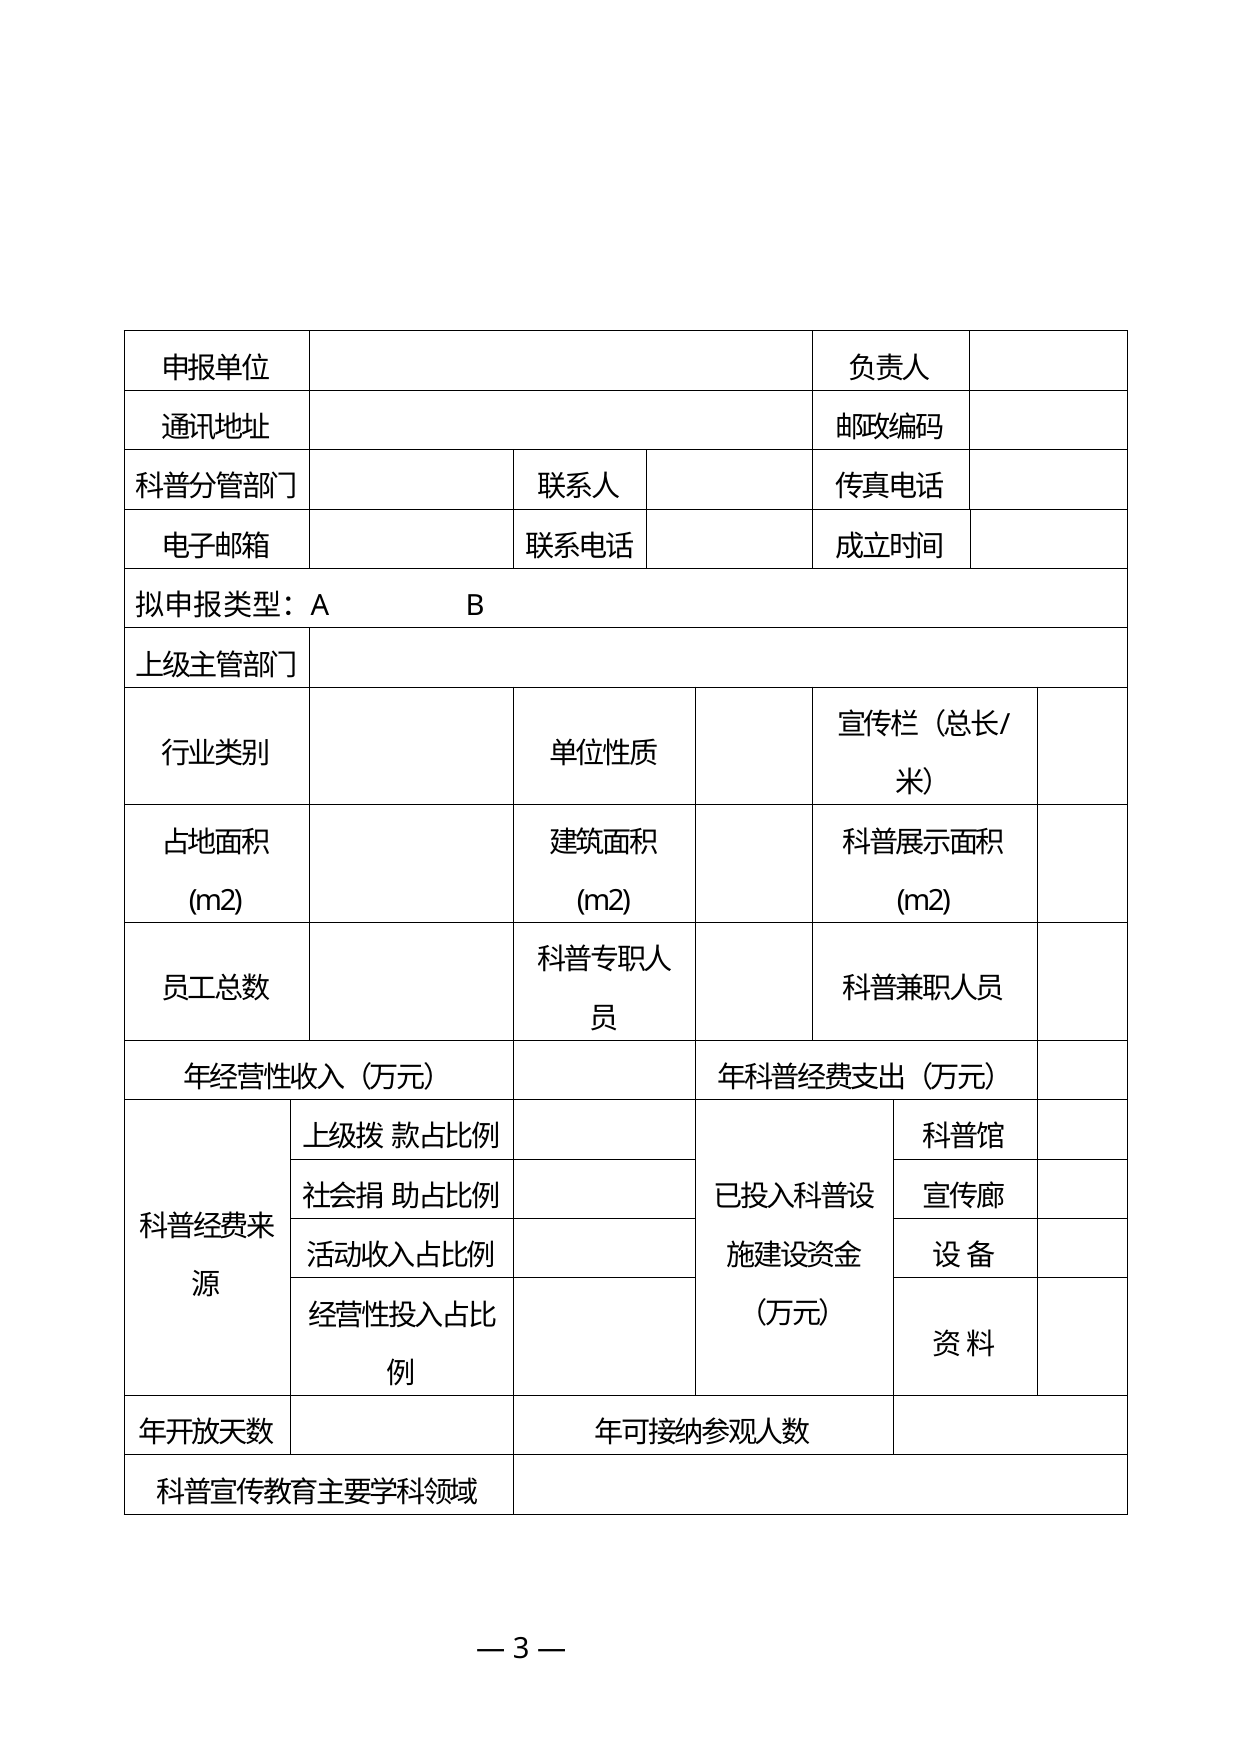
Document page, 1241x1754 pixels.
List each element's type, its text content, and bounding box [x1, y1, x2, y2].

table_cell [1038, 1278, 1127, 1395]
table_cell 科普经费来源 [125, 1100, 290, 1395]
table_cell 年开放天数 [125, 1396, 290, 1454]
table_cell [310, 688, 513, 804]
table_cell [1038, 688, 1127, 804]
table_cell [647, 510, 812, 568]
table_cell [514, 1278, 695, 1395]
table_cell [310, 510, 513, 568]
table_cell 科普宣传教育主要学科领域 [125, 1455, 513, 1514]
table_cell [1038, 1160, 1127, 1218]
table_cell [310, 923, 513, 1040]
table_cell [291, 1396, 513, 1454]
table_cell [310, 805, 513, 922]
table_cell [894, 1396, 1127, 1454]
table_header 申报单位 [125, 331, 309, 390]
table_cell [696, 805, 812, 922]
table_cell 联系人 [514, 450, 646, 508]
table_cell 设 备 [894, 1219, 1037, 1277]
table_cell 上级主管部门 [125, 628, 309, 687]
table_cell 宣传栏（总长/米） [813, 688, 1037, 804]
table_cell 年可接纳参观人数 [514, 1396, 893, 1454]
table_cell 传真电话 [813, 450, 969, 508]
table_cell [696, 923, 812, 1040]
table_header [970, 331, 1127, 390]
table_cell 通讯地址 [125, 391, 309, 449]
table_cell 资 料 [894, 1278, 1037, 1395]
table_cell 员工总数 [125, 923, 309, 1040]
table_cell 年科普经费支出（万元） [696, 1041, 1037, 1099]
table_cell 科普兼职人员 [813, 923, 1037, 1040]
table_cell [514, 1160, 695, 1218]
table_cell [514, 1100, 695, 1158]
table_cell 邮政编码 [813, 391, 969, 449]
table_cell 行业类别 [125, 688, 309, 804]
table_cell 科普馆 [894, 1100, 1037, 1158]
table_cell 经营性投入占比例 [291, 1278, 513, 1395]
table_cell [970, 450, 1127, 508]
table_cell 社会捐 助占比例 [291, 1160, 513, 1218]
table_cell 年经营性收入（万元） [125, 1041, 513, 1099]
table_cell [1038, 1100, 1127, 1158]
table_cell [1038, 805, 1127, 922]
table_cell 科普专职人员 [514, 923, 695, 1040]
table_cell 建筑面积(m2) [514, 805, 695, 922]
table_cell [696, 688, 812, 804]
table_cell [310, 450, 513, 508]
table_cell [1038, 923, 1127, 1040]
table_cell [310, 628, 1127, 687]
table_cell 电子邮箱 [125, 510, 309, 568]
table_cell 科普展示面积(m2) [813, 805, 1037, 922]
table_cell 活动收入占比例 [291, 1219, 513, 1277]
table_cell 联系电话 [514, 510, 646, 568]
table_cell 宣传廊 [894, 1160, 1037, 1218]
table_cell [514, 1041, 695, 1099]
table_cell 已投入科普设施建设资金（万元） [696, 1100, 893, 1395]
table_cell [1038, 1219, 1127, 1277]
table_cell 科普分管部门 [125, 450, 309, 508]
table_cell [971, 510, 1127, 568]
table_cell [514, 1455, 1127, 1514]
table_cell [970, 391, 1127, 449]
table_cell [647, 450, 812, 508]
table_cell 占地面积(m2) [125, 805, 309, 922]
table_cell [310, 391, 812, 449]
table_header 负责人 [813, 331, 969, 390]
table_cell 上级拨 款占比例 [291, 1100, 513, 1158]
table_cell 成立时间 [813, 510, 970, 568]
table_cell 单位性质 [514, 688, 695, 804]
table_cell [1038, 1041, 1127, 1099]
table_header [310, 331, 812, 390]
table_cell [514, 1219, 695, 1277]
table_cell 拟申报类型：A B [125, 569, 1127, 627]
